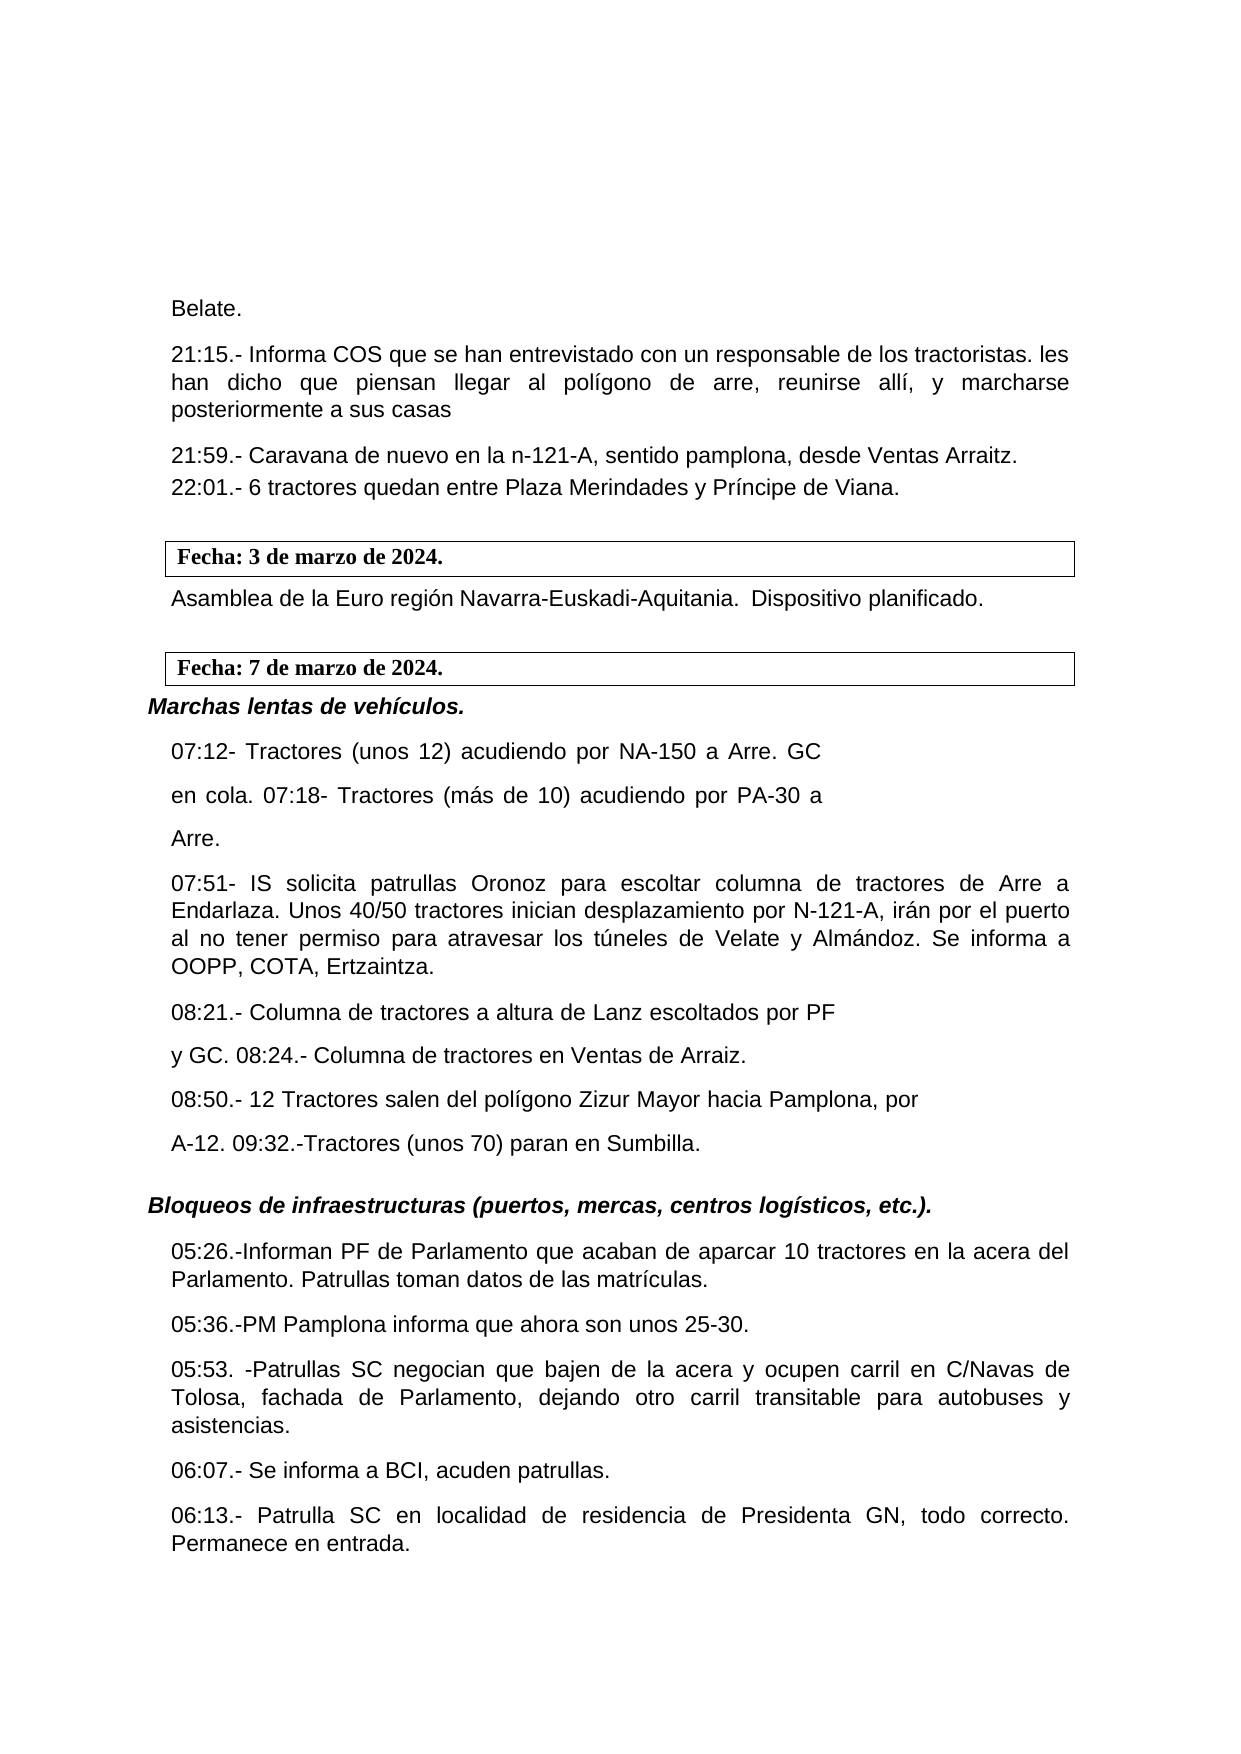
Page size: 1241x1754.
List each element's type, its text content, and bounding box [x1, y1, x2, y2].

text 05:36.-PM Pamplona informa que ahora son unos 25-30. [171, 1311, 1092, 1337]
text 07:12- Tractores (unos 12) acudiendo por NA-150 a Arre. GC en cola. 07:18- Tractores (más de 10) acudiendo por PA-30 a Arre. [171, 738, 822, 852]
subtitle Marchas lentas de vehículos. [148, 644, 1092, 719]
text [171, 295, 1070, 322]
text 08:21.- Columna de tractores a altura de Lanz escoltados por PF y GC. 08:24.- Columna de tractores en Ventas de Arraiz. [171, 998, 837, 1068]
text 06:07.- Se informa a BCI, acuden patrullas. [171, 1457, 1092, 1483]
text 06:13.- Patrulla SC en localidad de residencia de Presidenta GN, todo correcto. Permanece en entrada. [171, 1502, 1070, 1557]
text Asamblea de la Euro región Navarra-Euskadi-Aquitania. Dispositivo planificado. [171, 533, 1092, 611]
subtitle Bloqueos de infraestructuras (puertos, mercas, centros logísticos, etc.). [148, 1192, 1092, 1219]
text 22:01.- 6 tractores quedan entre Plaza Merindades y Príncipe de Viana. [171, 474, 1092, 500]
text 08:50.- 12 Tractores salen del polígono Zizur Mayor hacia Pamplona, por A-12. 09:32.-Tractores (unos 70) paran en Sumbilla. [171, 1086, 919, 1156]
text 05:26.-Informan PF de Parlamento que acaban de aparcar 10 tractores en la acera del Parlamento. Patrullas toman datos de las matrículas. [171, 1238, 1070, 1292]
text 21:59.- Caravana de nuevo en la n-121-A, sentido pamplona, desde Ventas Arraitz. [171, 442, 1092, 468]
text 07:51- IS solicita patrullas Oronoz para escoltar columna de tractores de Arre a Endarlaza. Unos 40/50 tractores inician desplazamiento por N-121-A, irán por el puerto al no tener permiso para atravesar los túneles de Velate y Almándoz. Se informa a OOPP, COTA, Ertzaintza. [171, 869, 1070, 980]
text 05:53. -Patrullas SC negocian que bajen de la acera y ocupen carril en C/Navas de Tolosa, fachada de Parlamento, dejando otro carril transitable para autobuses y asistencias. [171, 1356, 1070, 1438]
text 21:15.- Informa COS que se han entrevistado con un responsable de los tractoristas. les han dicho que piensan llegar al polígono de arre, reunirse allí, y marcharse posteriormente a sus casas [171, 341, 1070, 423]
